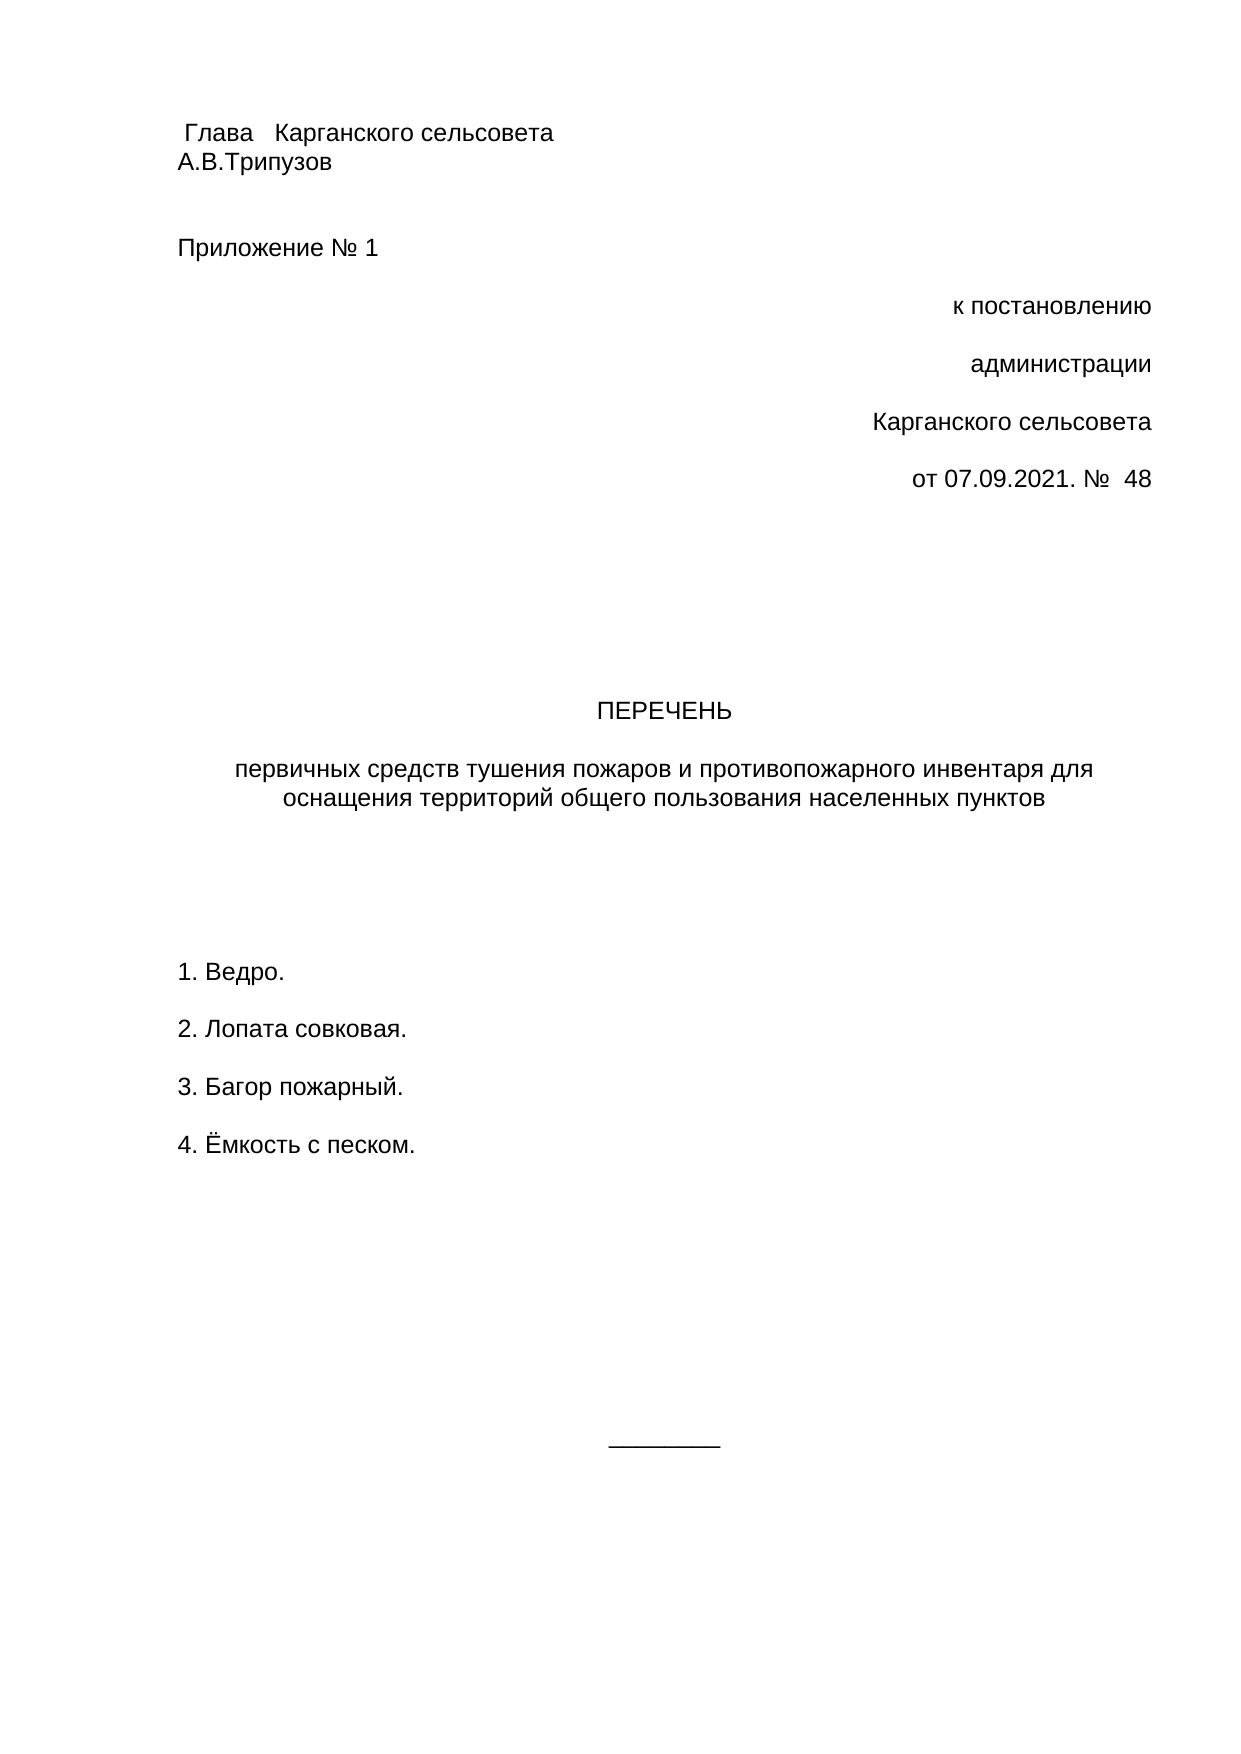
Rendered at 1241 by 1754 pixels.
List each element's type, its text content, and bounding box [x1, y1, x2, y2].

text Карганского сельсовета [177, 407, 1152, 435]
text Приложение № 1 [177, 205, 1152, 262]
text первичных средств тушения пожаров и противопожарного инвентаря для оснащения территорий общего пользования населенных пунктов [177, 754, 1152, 812]
text ПЕРЕЧЕНЬ [177, 696, 1152, 725]
text от 07.09.2021. № 48 [177, 464, 1152, 493]
text к постановлению [177, 291, 1152, 319]
text ________ [177, 1420, 1152, 1449]
text Глава Карганского сельсовета А.В.Трипузов [177, 118, 1152, 176]
text 3. Багор пожарный. [177, 1072, 1152, 1101]
text 4. Ёмкость с песком. [177, 1130, 1152, 1159]
text 1. Ведро. [177, 957, 1152, 985]
text 2. Лопата совковая. [177, 1014, 1152, 1043]
text администрации [177, 349, 1152, 377]
